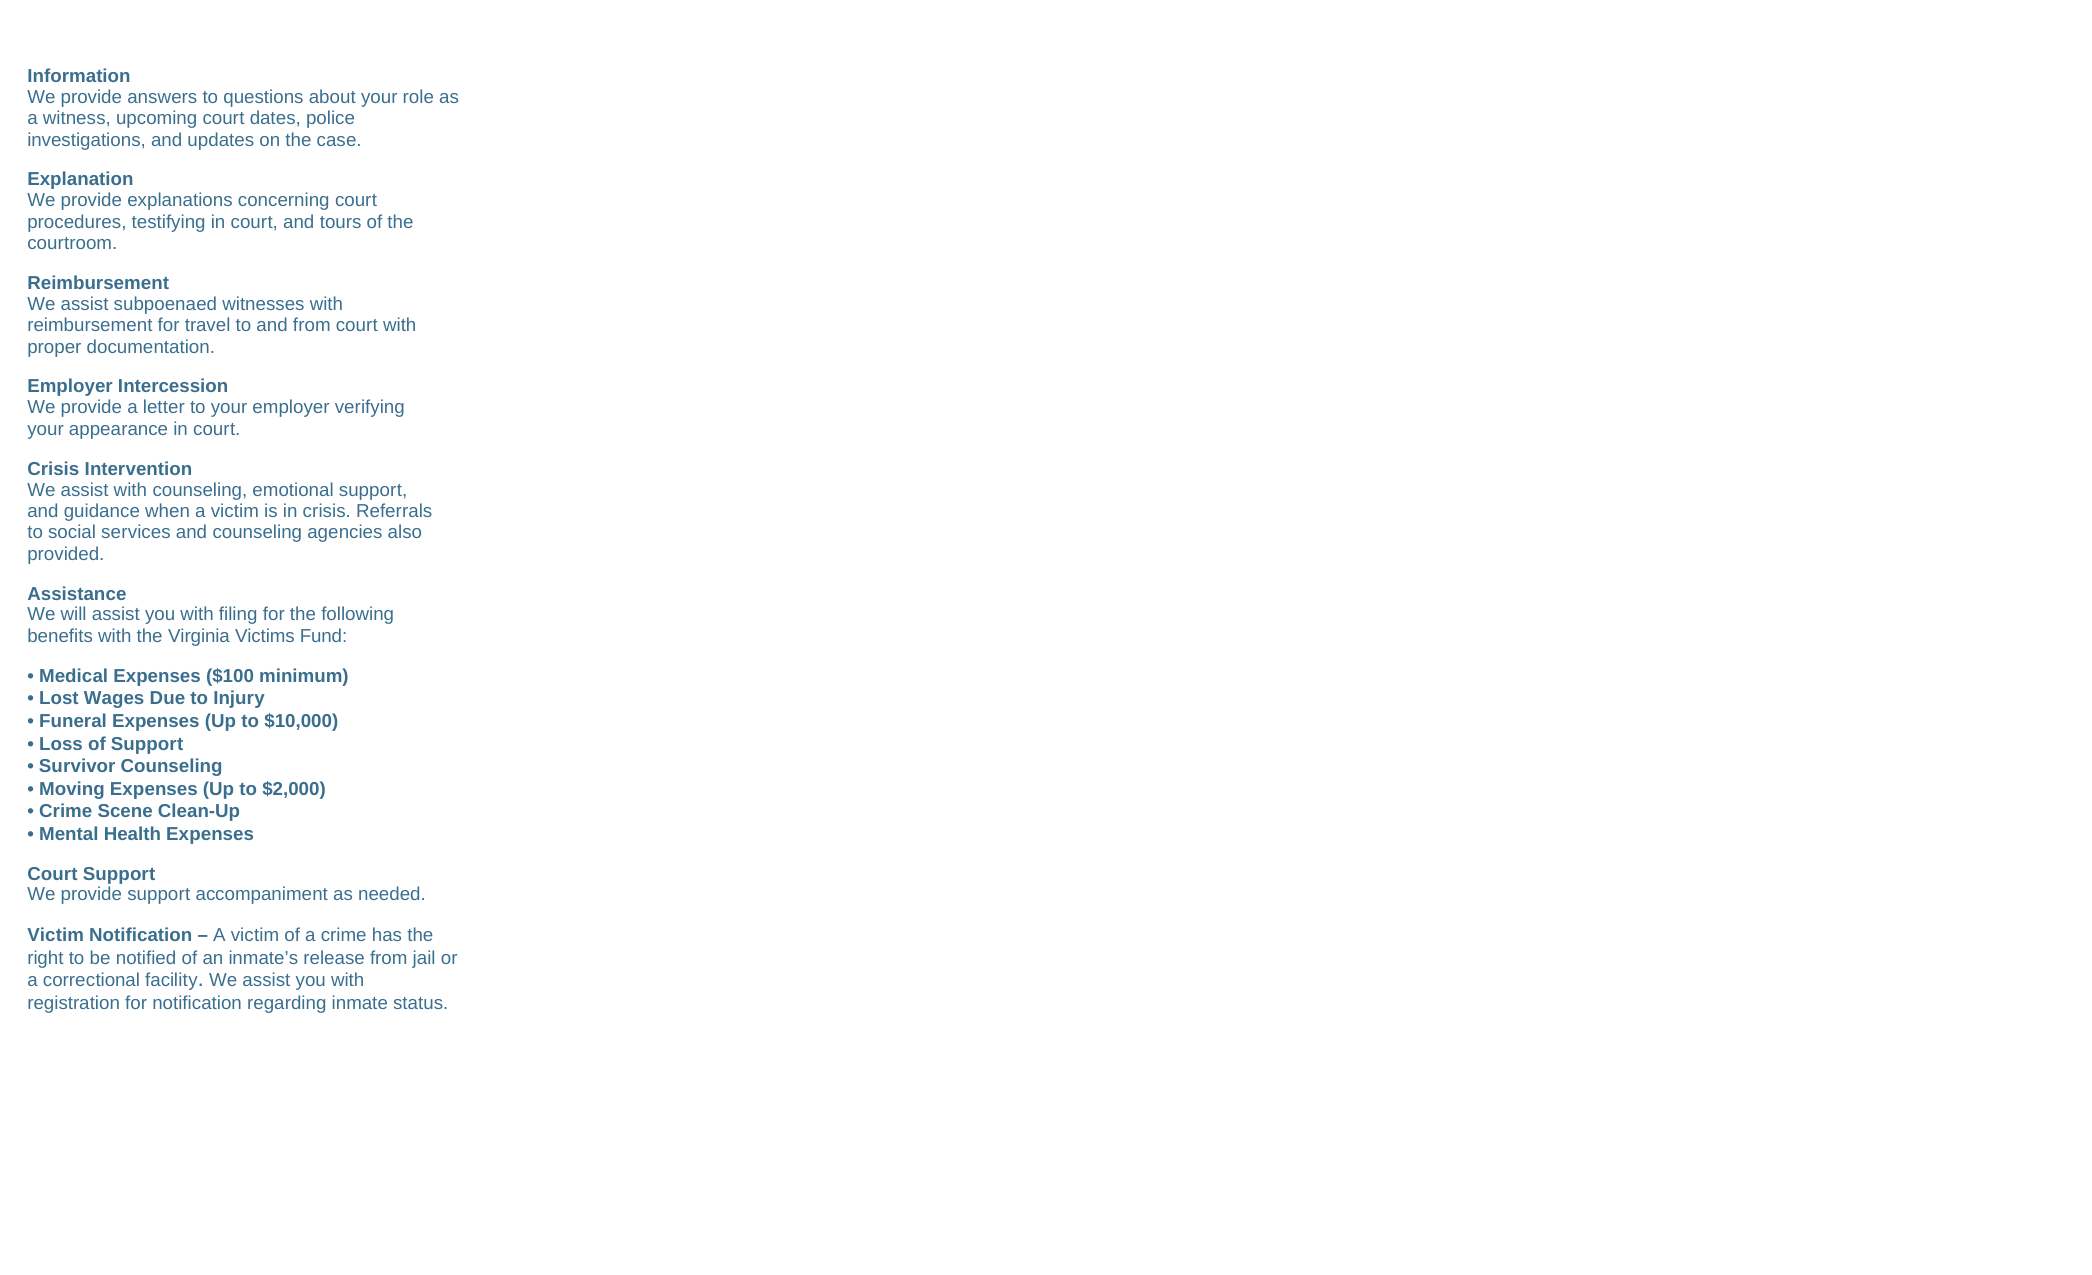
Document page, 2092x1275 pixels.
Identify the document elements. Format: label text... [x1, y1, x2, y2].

text Employer Intercession [27, 375, 479, 397]
text We assist subpoenaed witnesses with reimbursement for travel to and from court with proper documentation. [27, 293, 468, 357]
text • Funeral Expenses (Up to $10,000) [27, 709, 479, 732]
text • Lost Wages Due to Injury [27, 687, 479, 709]
text Assistance [27, 582, 479, 604]
text • Medical Expenses ($100 minimum) [27, 664, 479, 687]
text Crisis Intervention [27, 457, 479, 479]
text We will assist you with filing for the following benefits with the Virginia Victims Fund: [27, 604, 444, 646]
text We provide answers to questions about your role as a witness, upcoming court dates, police investigations, and updates on the case. [27, 86, 472, 150]
text • Loss of Support [27, 732, 479, 754]
text • Survivor Counseling [27, 754, 479, 777]
text • Moving Expenses (Up to $2,000) [27, 777, 479, 799]
text Information [27, 64, 479, 86]
text Court Support [27, 862, 479, 884]
text We provide explanations concerning court procedures, testifying in court, and tours of the courtroom. [27, 190, 454, 254]
text We provide support accompaniment as needed. [27, 884, 479, 905]
text We provide a letter to your employer verifying your appearance in court. [27, 397, 424, 439]
text • Crime Scene Clean-Up [27, 799, 479, 822]
text Victim Notification – A victim of a crime has the right to be notified of an inmate’s release from jail or a correctional facility. We assist you with registration for notification regarding inmate status. [27, 924, 462, 1014]
text • Mental Health Expenses [27, 822, 479, 844]
text We assist with counseling, emotional support, and guidance when a victim is in crisis. Referrals to social services and counseling agencies also provided. [27, 479, 433, 564]
text Explanation [27, 168, 479, 190]
text Reimbursement [27, 272, 479, 293]
